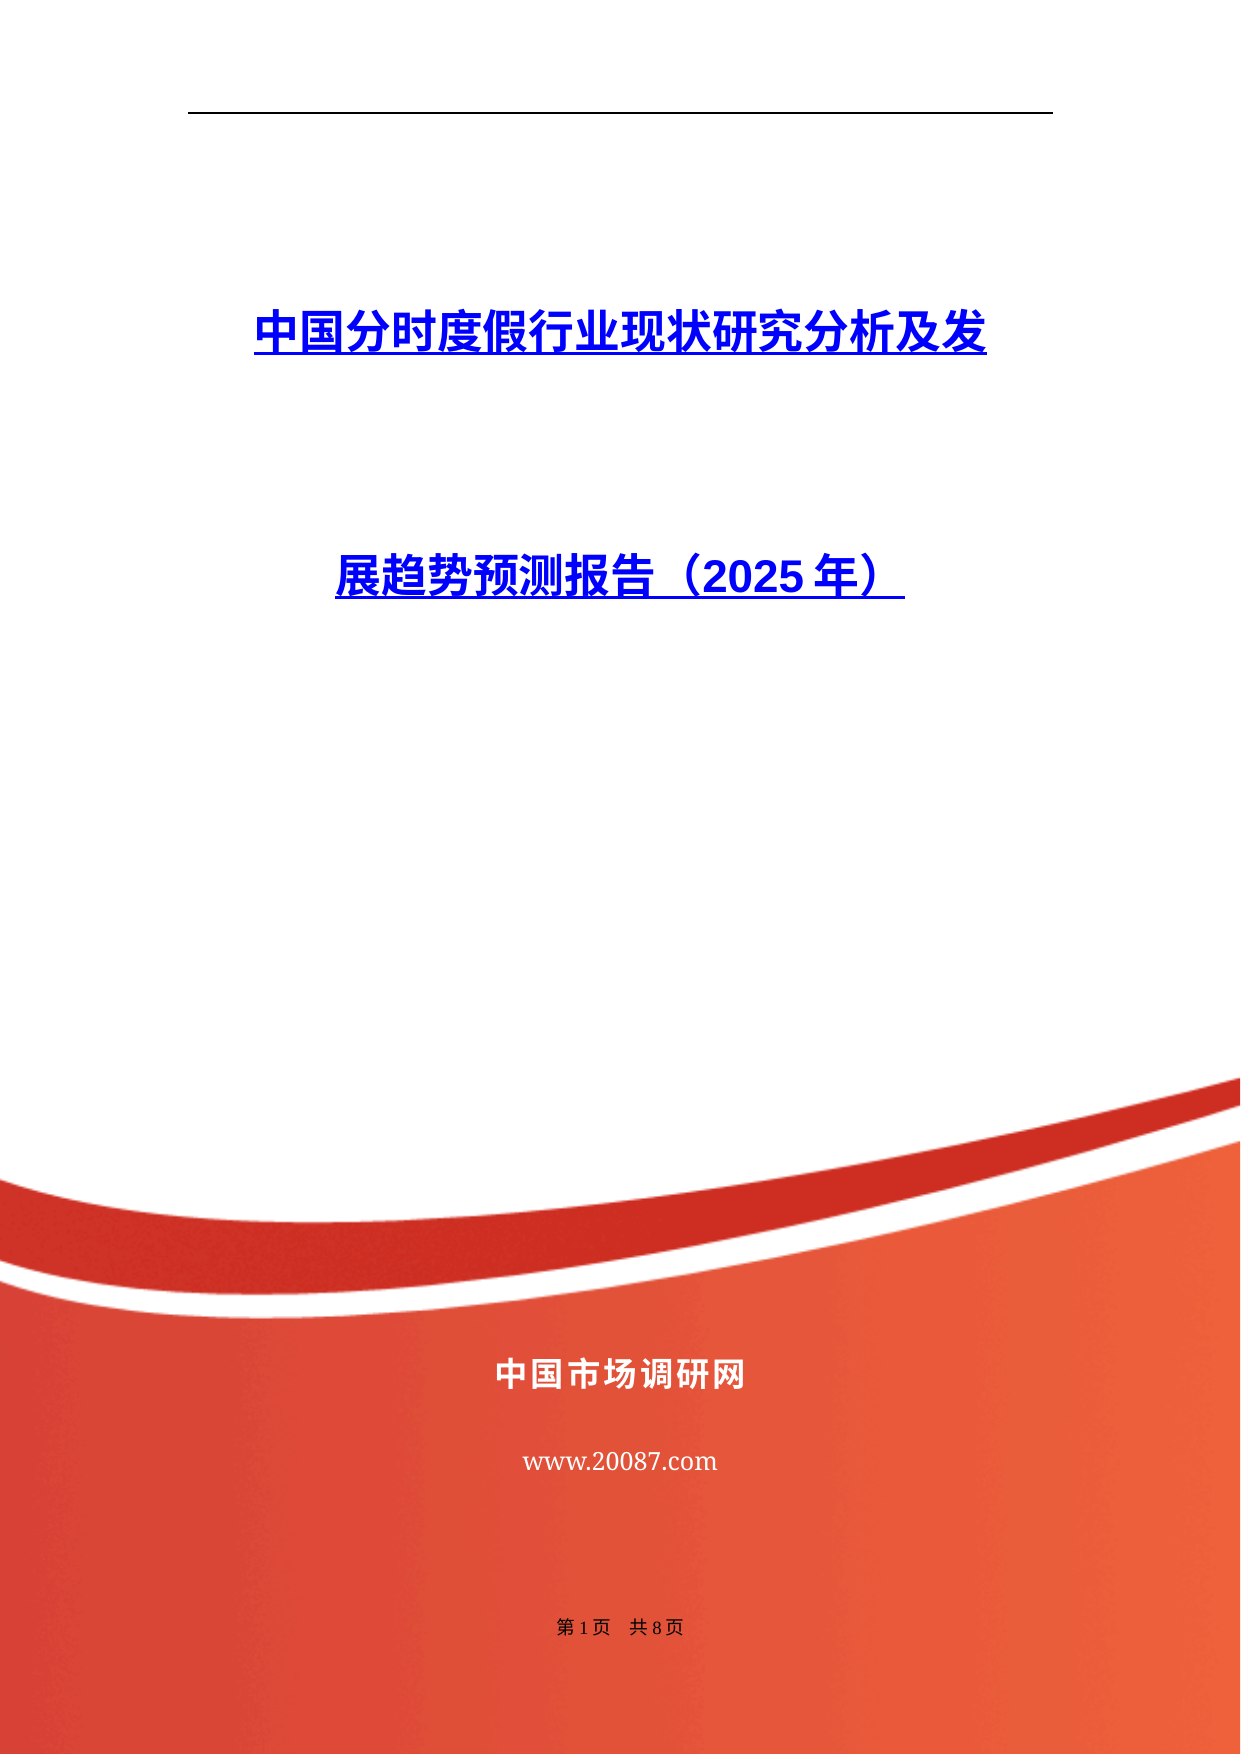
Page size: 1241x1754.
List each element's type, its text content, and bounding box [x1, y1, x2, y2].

picture [0, 1006, 1241, 1754]
table_header 中国分时度假行业现状研究分析及发展趋势预测报告（2025年） [188, 207, 1053, 773]
text www.20087.com [187, 1428, 1053, 1493]
subtitle 中国市场调研网 [187, 1339, 1053, 1404]
